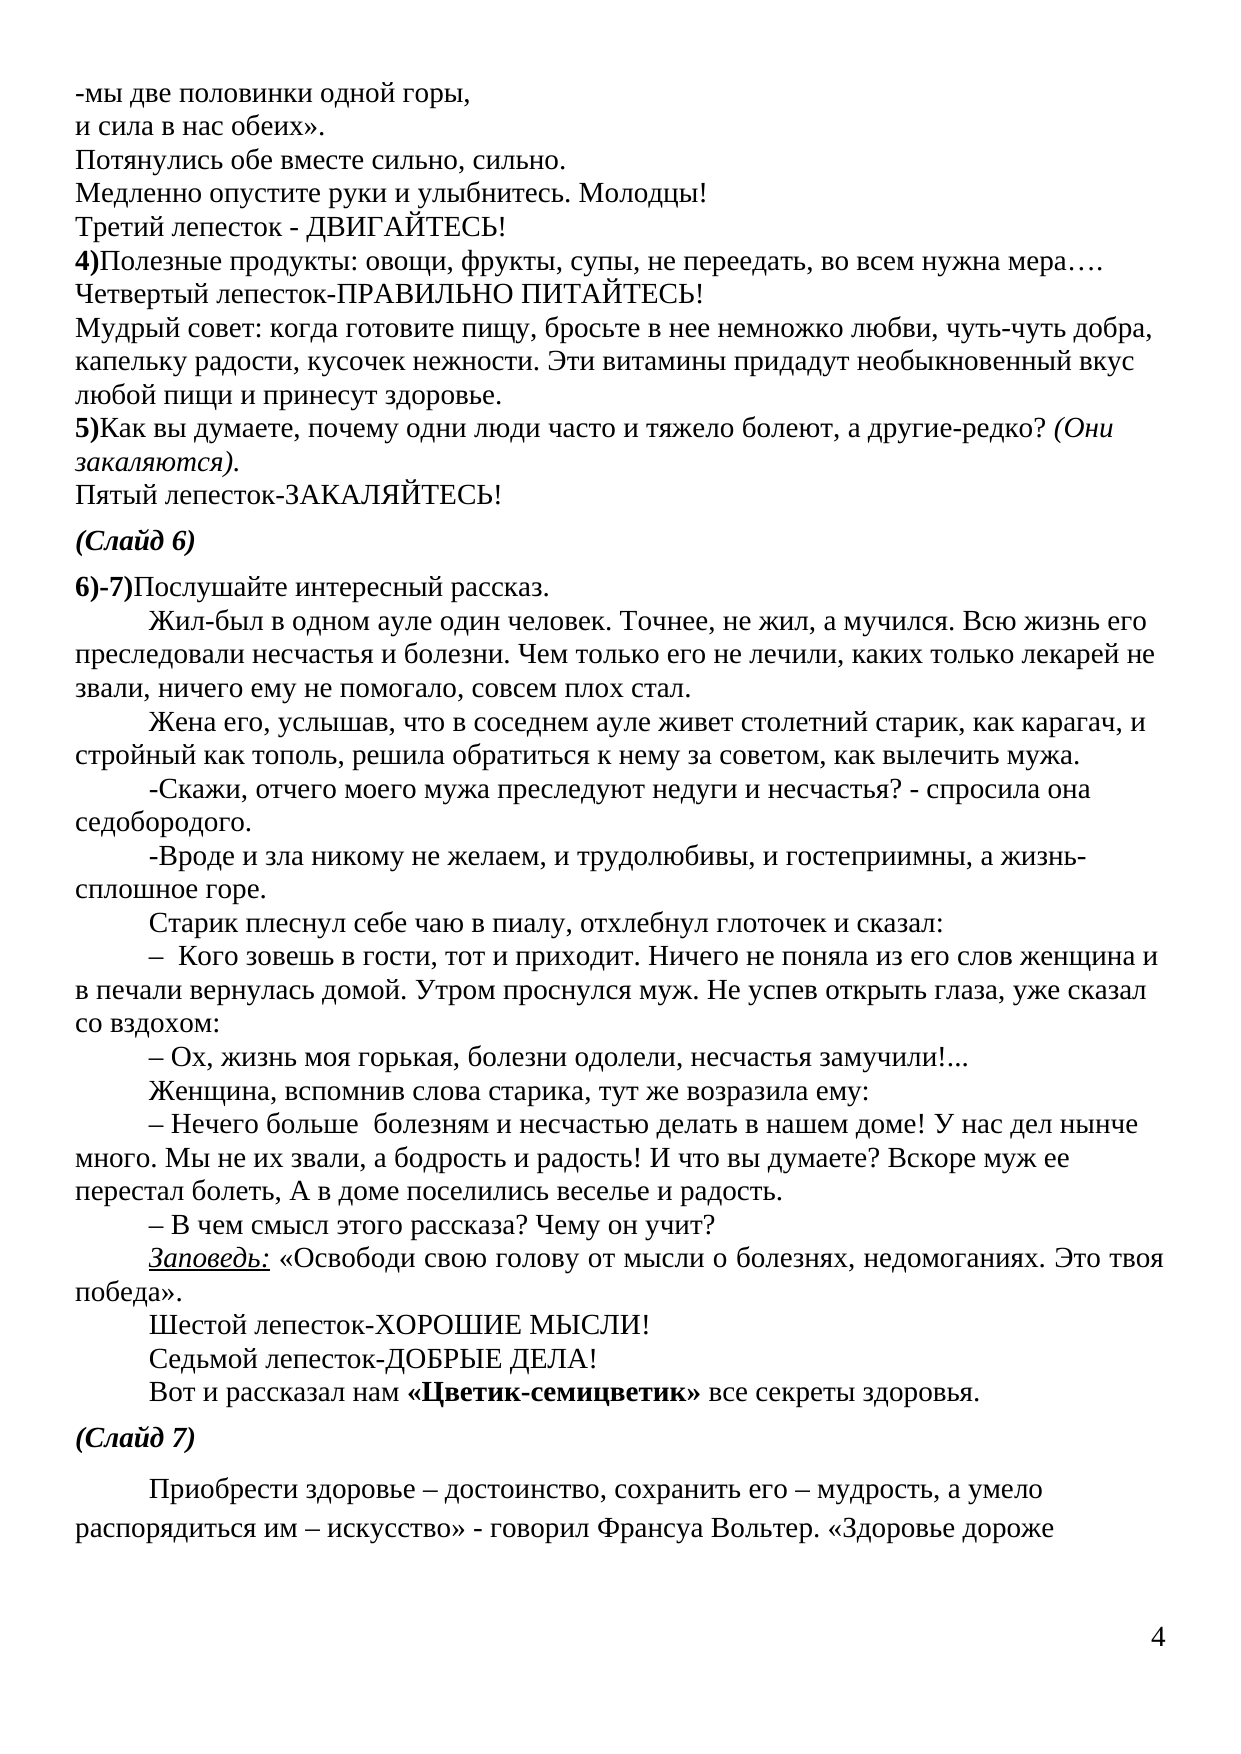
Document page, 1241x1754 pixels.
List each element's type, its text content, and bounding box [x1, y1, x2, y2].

text -Вроде и зла никому не желаем, и трудолюбивы, и гостеприимны, а жизнь-сплошное горе. [75, 838, 1165, 905]
text Женщина, вспомнив слова старика, тут же возразила ему: [75, 1073, 1165, 1106]
text Вот и рассказал нам «Цветик-семицветик» все секреты здоровья. [75, 1374, 1165, 1408]
text – Ох, жизнь моя горькая, болезни одолели, несчастья замучили!... [75, 1039, 1165, 1073]
text Седьмой лепесток-ДОБРЫЕ ДЕЛА! [75, 1341, 1165, 1374]
text 6)-7)Послушайте интересный рассказ. [75, 569, 1165, 603]
text Заповедь: «Освободи свою голову от мысли о болезнях, недомоганиях. Это твоя победа». [75, 1240, 1165, 1307]
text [75, 1467, 1165, 1543]
text (Слайд 6) [75, 523, 1165, 557]
text – Нечего больше болезням и несчастью делать в нашем доме! У нас дел нынче много. Мы не их звали, а бодрость и радость! И что вы думаете? Вскоре муж ее перестал болеть, А в доме поселились веселье и радость. [75, 1106, 1165, 1207]
text – Кого зовешь в гости, тот и приходит. Ничего не поняла из его слов женщина и в печали вернулась домой. Утром проснулся муж. Не успев открыть глаза, уже сказал со вздохом: [75, 938, 1165, 1039]
text Медленно опустите руки и улыбнитесь. Молодцы! [75, 176, 1165, 209]
text (Слайд 7) [75, 1421, 1165, 1454]
text – В чем смысл этого рассказа? Чему он учит? [75, 1207, 1165, 1240]
text Четвертый лепесток-ПРАВИЛЬНО ПИТАЙТЕСЬ! [75, 276, 1165, 310]
text Старик плеснул себе чаю в пиалу, отхлебнул глоточек и сказал: [75, 905, 1165, 938]
text Жил-был в одном ауле один человек. Точнее, не жил, а мучился. Всю жизнь его преследовали несчастья и болезни. Чем только его не лечили, каких только лекарей не звали, ничего ему не помогало, совсем плох стал. [75, 603, 1165, 704]
text -мы две половинки одной горы, [75, 75, 1165, 108]
text Третий лепесток - ДВИГАЙТЕСЬ! [75, 209, 1165, 243]
text Шестой лепесток-ХОРОШИЕ МЫСЛИ! [75, 1307, 1165, 1341]
text и сила в нас обеих». [75, 108, 1165, 142]
text Пятый лепесток-ЗАКАЛЯЙТЕСЬ! [75, 477, 1165, 511]
text 4)Полезные продукты: овощи, фрукты, супы, не переедать, во всем нужна мера…. [75, 243, 1165, 276]
text Мудрый совет: когда готовите пищу, бросьте в нее немножко любви, чуть-чуть добра, капельку радости, кусочек нежности. Эти витамины придадут необыкновенный вкус любой пищи и принесут здоровье. [75, 310, 1165, 410]
text -Скажи, отчего моего мужа преследуют недуги и несчастья? - спросила она седобородого. [75, 771, 1165, 838]
text Жена его, услышав, что в соседнем ауле живет столетний старик, как карагач, и стройный как тополь, решила обратиться к нему за советом, как вылечить мужа. [75, 704, 1165, 771]
text 5)Как вы думаете, почему одни люди часто и тяжело болеют, а другие-редко? (Они закаляются). [75, 410, 1165, 477]
text Потянулись обе вместе сильно, сильно. [75, 142, 1165, 176]
